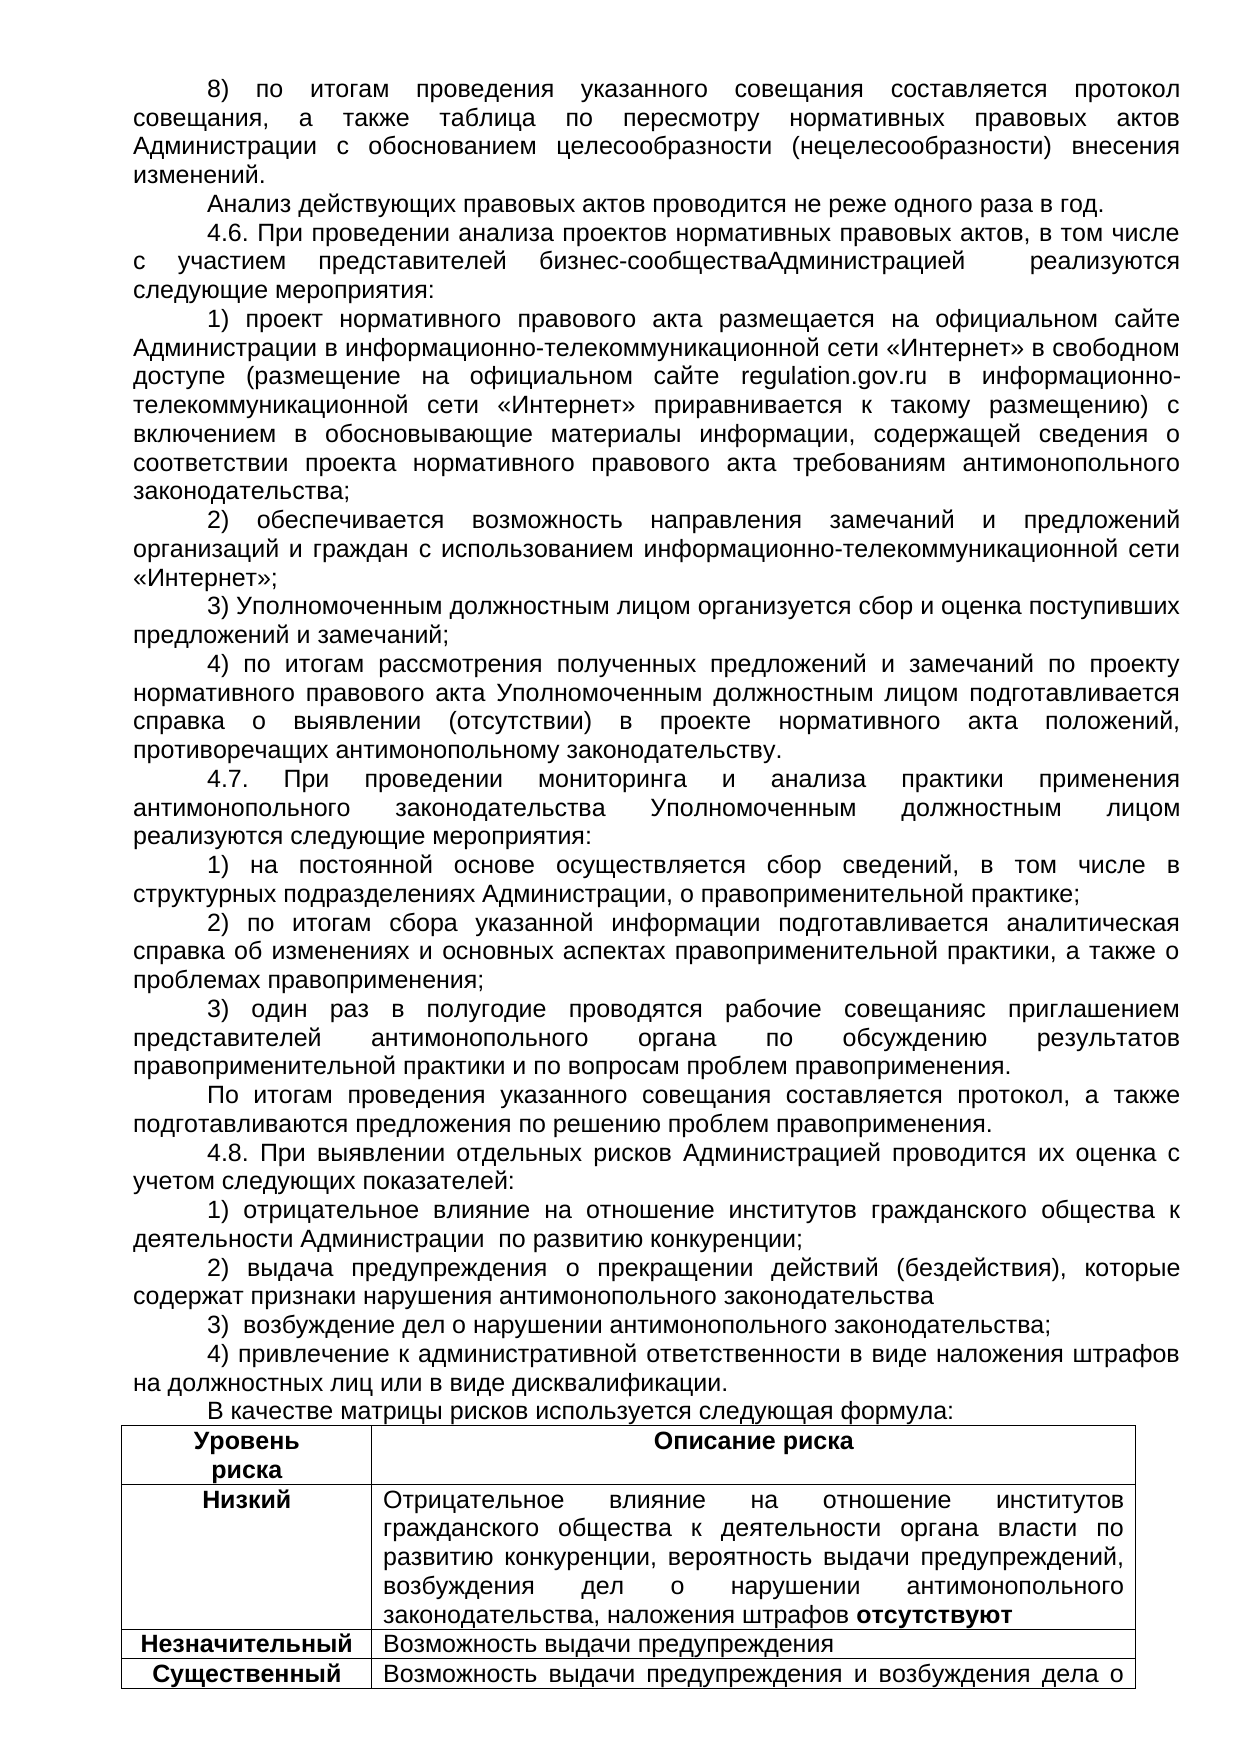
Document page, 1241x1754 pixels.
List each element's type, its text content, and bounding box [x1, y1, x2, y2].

table_cell Отрицательное влияние на отношение институтов гражданского общества к деятельности органа власти по развитию конкуренции, вероятность выдачи предупреждений, возбуждения дел о нарушении антимонопольного законодательства, наложения штрафов отсутствуют [372, 1485, 1135, 1628]
text 3) Уполномоченным должностным лицом организуется сбор и оценка поступивших предложений и замечаний; [133, 591, 1181, 649]
text 3) один раз в полугодие проводятся рабочие совещанияс приглашением представителей антимонопольного органа по обсуждению результатов правоприменительной практики и по вопросам проблем правоприменения. [133, 994, 1181, 1080]
text 8) по итогам проведения указанного совещания составляется протокол совещания, а также таблица по пересмотру нормативных правовых актов Администрации с обоснованием целесообразности (нецелесообразности) внесения изменений. [133, 74, 1181, 189]
text Анализ действующих правовых актов проводится не реже одного раза в год. [133, 189, 1181, 218]
text 4.6. При проведении анализа проектов нормативных правовых актов, в том числе с участием представителей бизнес-сообществаАдминистрацией реализуются следующие мероприятия: [133, 218, 1181, 304]
table_cell Существенный [122, 1659, 371, 1688]
text 2) по итогам сбора указанной информации подготавливается аналитическая справка об изменениях и основных аспектах правоприменительной практики, а также о проблемах правоприменения; [133, 908, 1181, 994]
text 4) привлечение к административной ответственности в виде наложения штрафов на должностных лиц или в виде дисквалификации. [133, 1339, 1181, 1396]
text В качестве матрицы рисков используется следующая формула: [133, 1396, 1181, 1425]
text 4) по итогам рассмотрения полученных предложений и замечаний по проекту нормативного правового акта Уполномоченным должностным лицом подготавливается справка о выявлении (отсутствии) в проекте нормативного акта положений, противоречащих антимонопольному законодательству. [133, 649, 1181, 764]
text 4.8. При выявлении отдельных рисков Администрацией проводится их оценка с учетом следующих показателей: [133, 1138, 1181, 1195]
table_header Описание риска [372, 1426, 1135, 1484]
table_cell Незначительный [122, 1630, 371, 1658]
table_cell Возможность выдачи предупреждения [372, 1630, 1135, 1658]
text 1) отрицательное влияние на отношение институтов гражданского общества к деятельности Администрации по развитию конкуренции; [133, 1195, 1181, 1253]
text 1) проект нормативного правового акта размещается на официальном сайте Администрации в информационно-телекоммуникационной сети «Интернет» в свободном доступе (размещение на официальном сайте regulation.gov.ru в информационно-телекоммуникационной сети «Интернет» приравнивается к такому размещению) с включением в обосновывающие материалы информации, содержащей сведения о соответствии проекта нормативного правового акта требованиям антимонопольного законодательства; [133, 304, 1181, 505]
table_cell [372, 1659, 1135, 1688]
text 2) выдача предупреждения о прекращении действий (бездействия), которые содержат признаки нарушения антимонопольного законодательства [133, 1253, 1181, 1310]
table_cell Низкий [122, 1485, 371, 1628]
text По итогам проведения указанного совещания составляется протокол, а также подготавливаются предложения по решению проблем правоприменения. [133, 1080, 1181, 1138]
text 1) на постоянной основе осуществляется сбор сведений, в том числе в структурных подразделениях Администрации, о правоприменительной практике; [133, 850, 1181, 908]
text 4.7. При проведении мониторинга и анализа практики применения антимонопольного законодательства Уполномоченным должностным лицом реализуются следующие мероприятия: [133, 764, 1181, 850]
text 2) обеспечивается возможность направления замечаний и предложений организаций и граждан с использованием информационно-телекоммуникационной сети «Интернет»; [133, 505, 1181, 591]
text 3) возбуждение дел о нарушении антимонопольного законодательства; [133, 1310, 1181, 1339]
table_header Уровень риска [122, 1426, 371, 1484]
